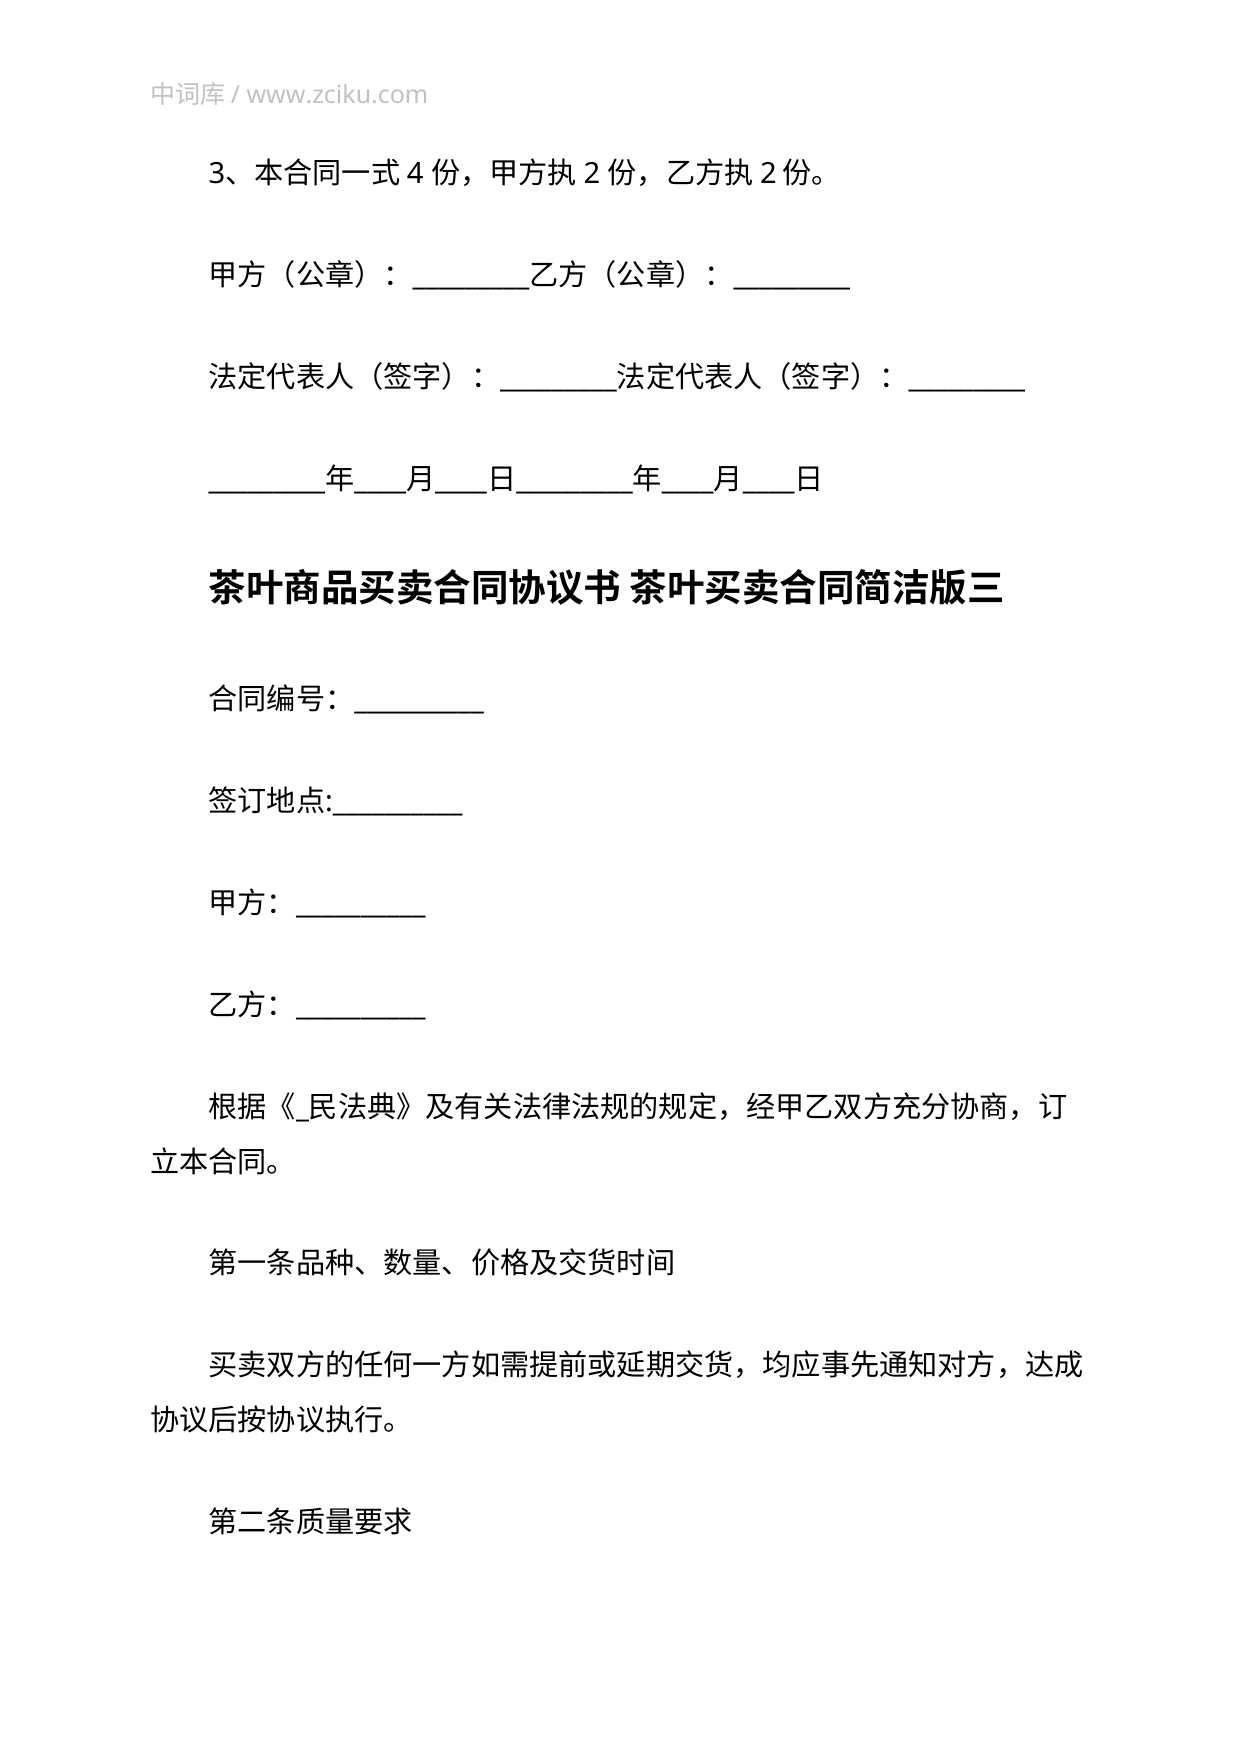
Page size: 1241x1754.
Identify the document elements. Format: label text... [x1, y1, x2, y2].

text 根据《_民法典》及有关法律法规的规定，经甲乙双方充分协商，订立本合同。 [150, 1083, 1090, 1181]
text 甲方（公章）：_________乙方（公章）：_________ [150, 252, 1090, 294]
text 乙方：__________ [150, 981, 1090, 1024]
text 甲方：__________ [150, 879, 1090, 922]
text 合同编号：__________ [150, 675, 1090, 718]
text 签订地点:__________ [150, 777, 1090, 820]
text 第一条品种、数量、价格及交货时间 [150, 1240, 1090, 1282]
text 3、本合同一式 4 份，甲方执 2 份，乙方执 2份。 [150, 150, 1090, 192]
text _________年____月____日_________年____月____日 [150, 456, 1090, 498]
text 茶叶商品买卖合同协议书 茶叶买卖合同简洁版三 [150, 558, 1090, 612]
text 第二条质量要求 [150, 1498, 1090, 1541]
text 法定代表人（签字）：_________法定代表人（签字）：_________ [150, 354, 1090, 396]
text 买卖双方的任何一方如需提前或延期交货，均应事先通知对方，达成协议后按协议执行。 [150, 1342, 1090, 1439]
